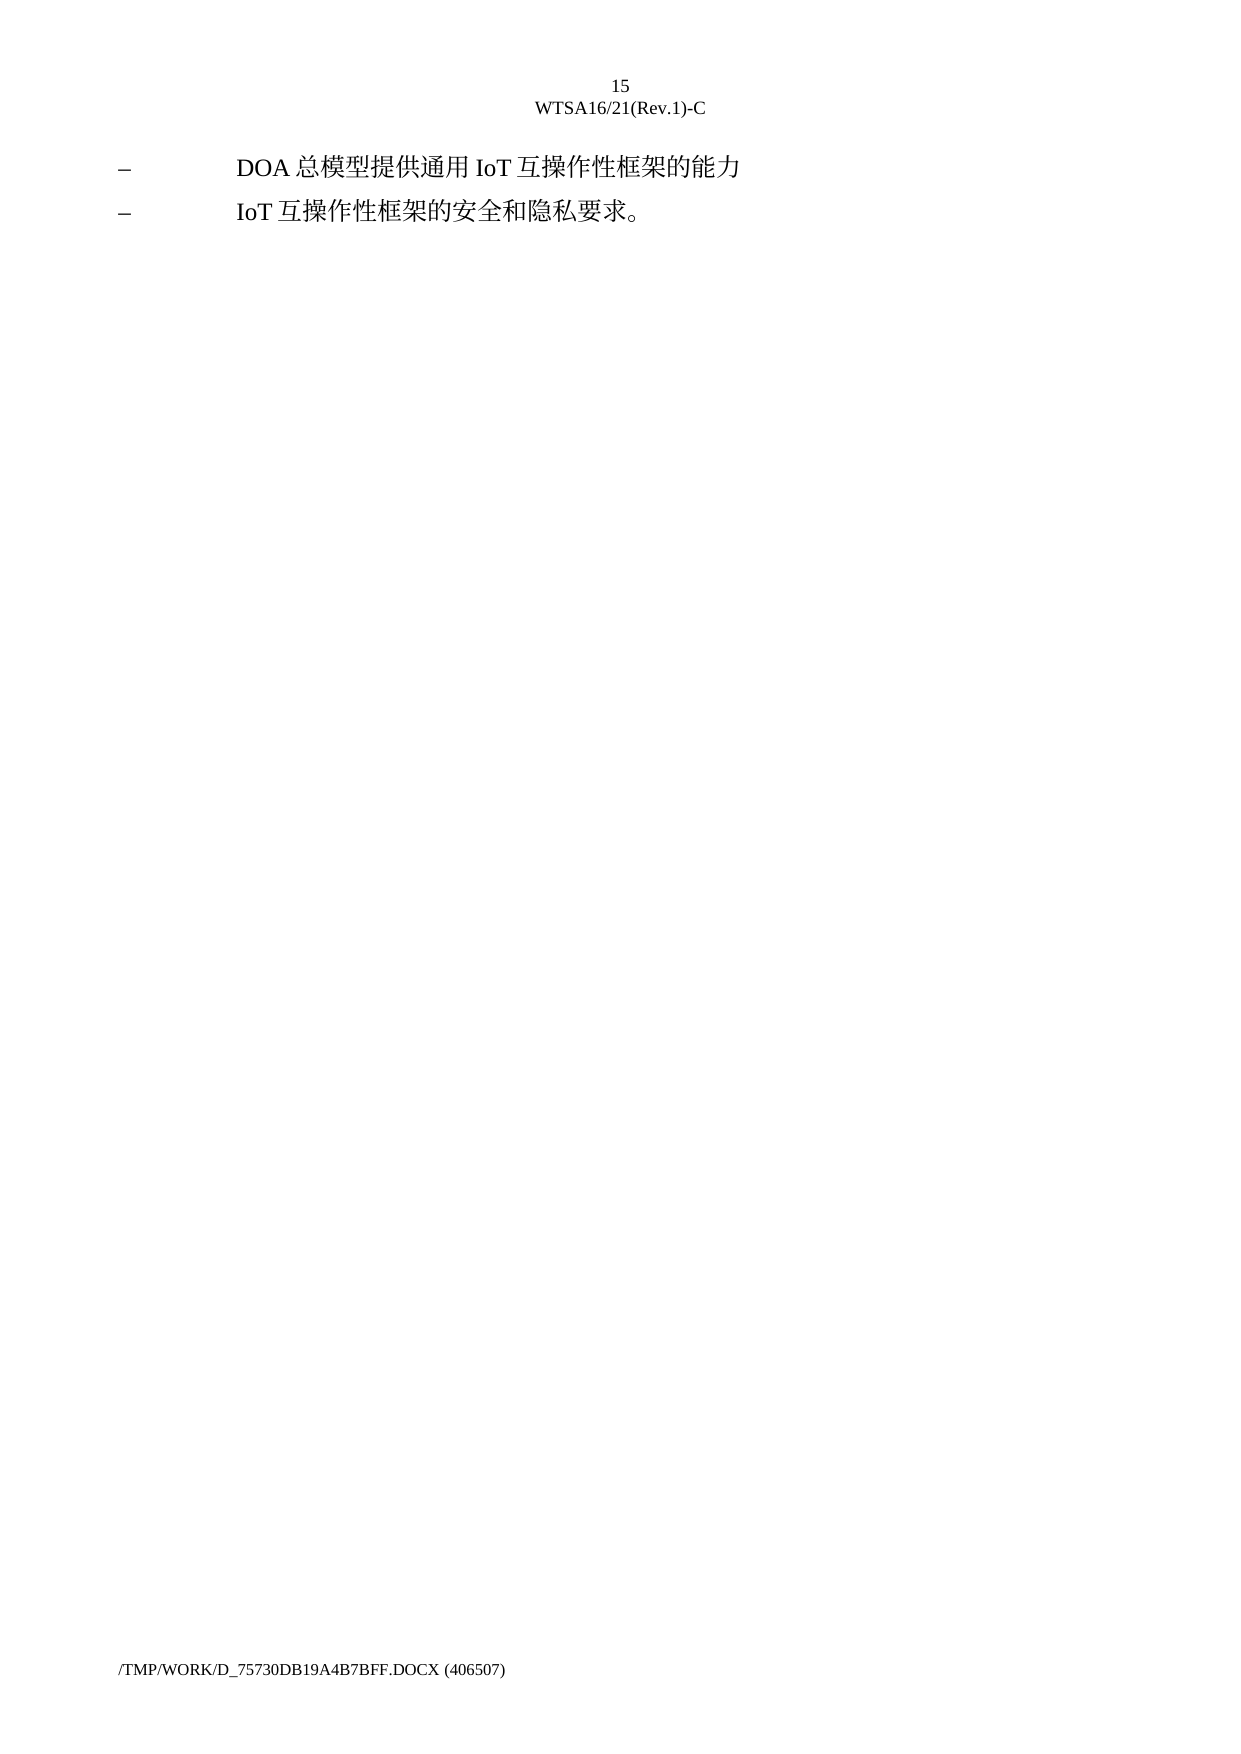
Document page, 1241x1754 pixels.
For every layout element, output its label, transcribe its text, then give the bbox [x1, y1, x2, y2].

text – IoT互操作性框架的安全和隐私要求。 [118, 192, 1122, 228]
text – DOA总模型提供通用IoT互操作性框架的能力 [118, 148, 1122, 184]
